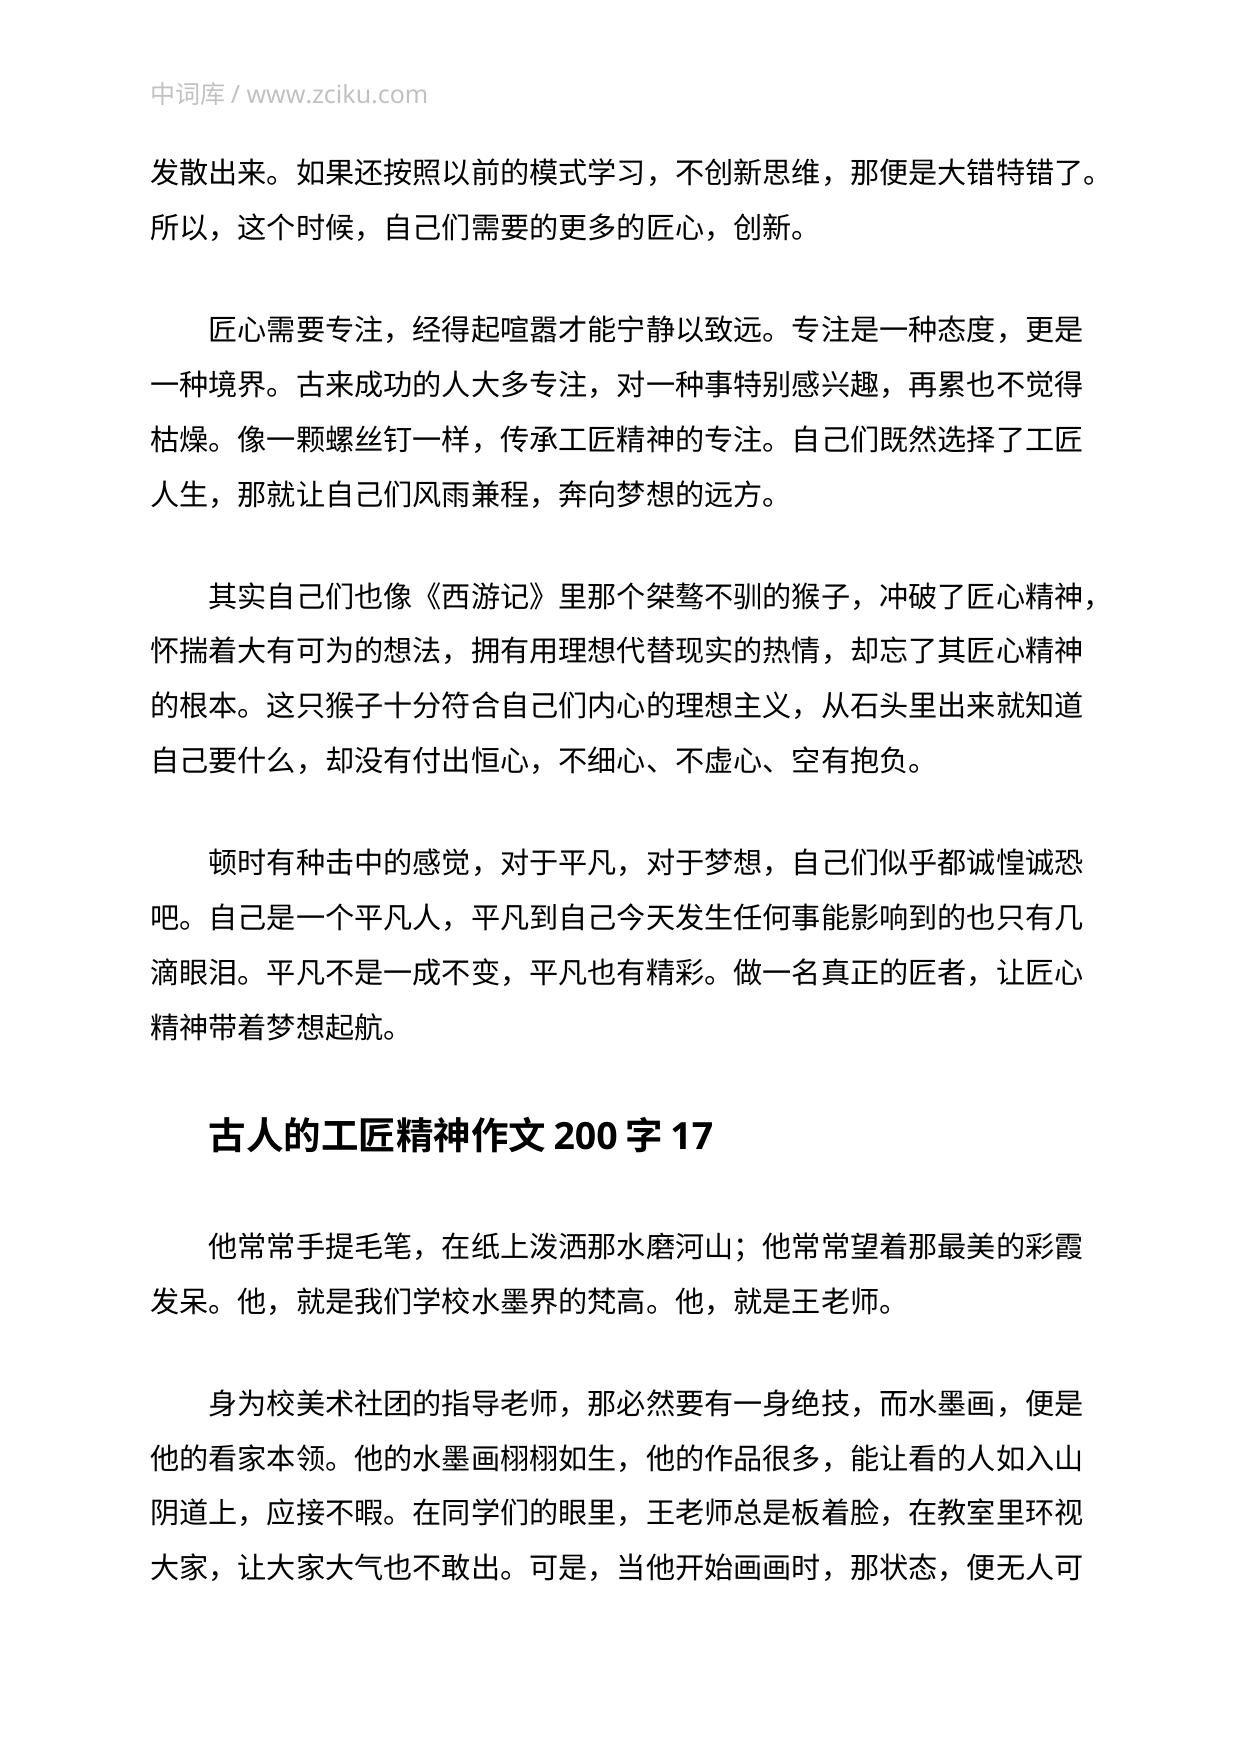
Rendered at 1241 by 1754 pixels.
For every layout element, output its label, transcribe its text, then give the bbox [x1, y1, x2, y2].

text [150, 150, 1090, 247]
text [150, 1380, 1090, 1587]
text 古人的工匠精神作文200字17 [150, 1106, 1090, 1161]
text 顿时有种击中的感觉，对于平凡，对于梦想，自己们似乎都诚惶诚恐吧。自己是一个平凡人，平凡到自己今天发生任何事能影响到的也只有几滴眼泪。平凡不是一成不变，平凡也有精彩。做一名真正的匠者，让匠心精神带着梦想起航。 [150, 839, 1090, 1047]
text 他常常手提毛笔，在纸上泼洒那水磨河山；他常常望着那最美的彩霞发呆。他，就是我们学校水墨界的梵高。他，就是王老师。 [150, 1224, 1090, 1321]
text 其实自己们也像《西游记》里那个桀骜不驯的猴子，冲破了匠心精神，怀揣着大有可为的想法，拥有用理想代替现实的热情，却忘了其匠心精神的根本。这只猴子十分符合自己们内心的理想主义，从石头里出来就知道自己要什么，却没有付出恒心，不细心、不虚心、空有抱负。 [150, 573, 1090, 780]
text 匠心需要专注，经得起喧嚣才能宁静以致远。专注是一种态度，更是一种境界。古来成功的人大多专注，对一种事特别感兴趣，再累也不觉得枯燥。像一颗螺丝钉一样，传承工匠精神的专注。自己们既然选择了工匠人生，那就让自己们风雨兼程，奔向梦想的远方。 [150, 307, 1090, 514]
